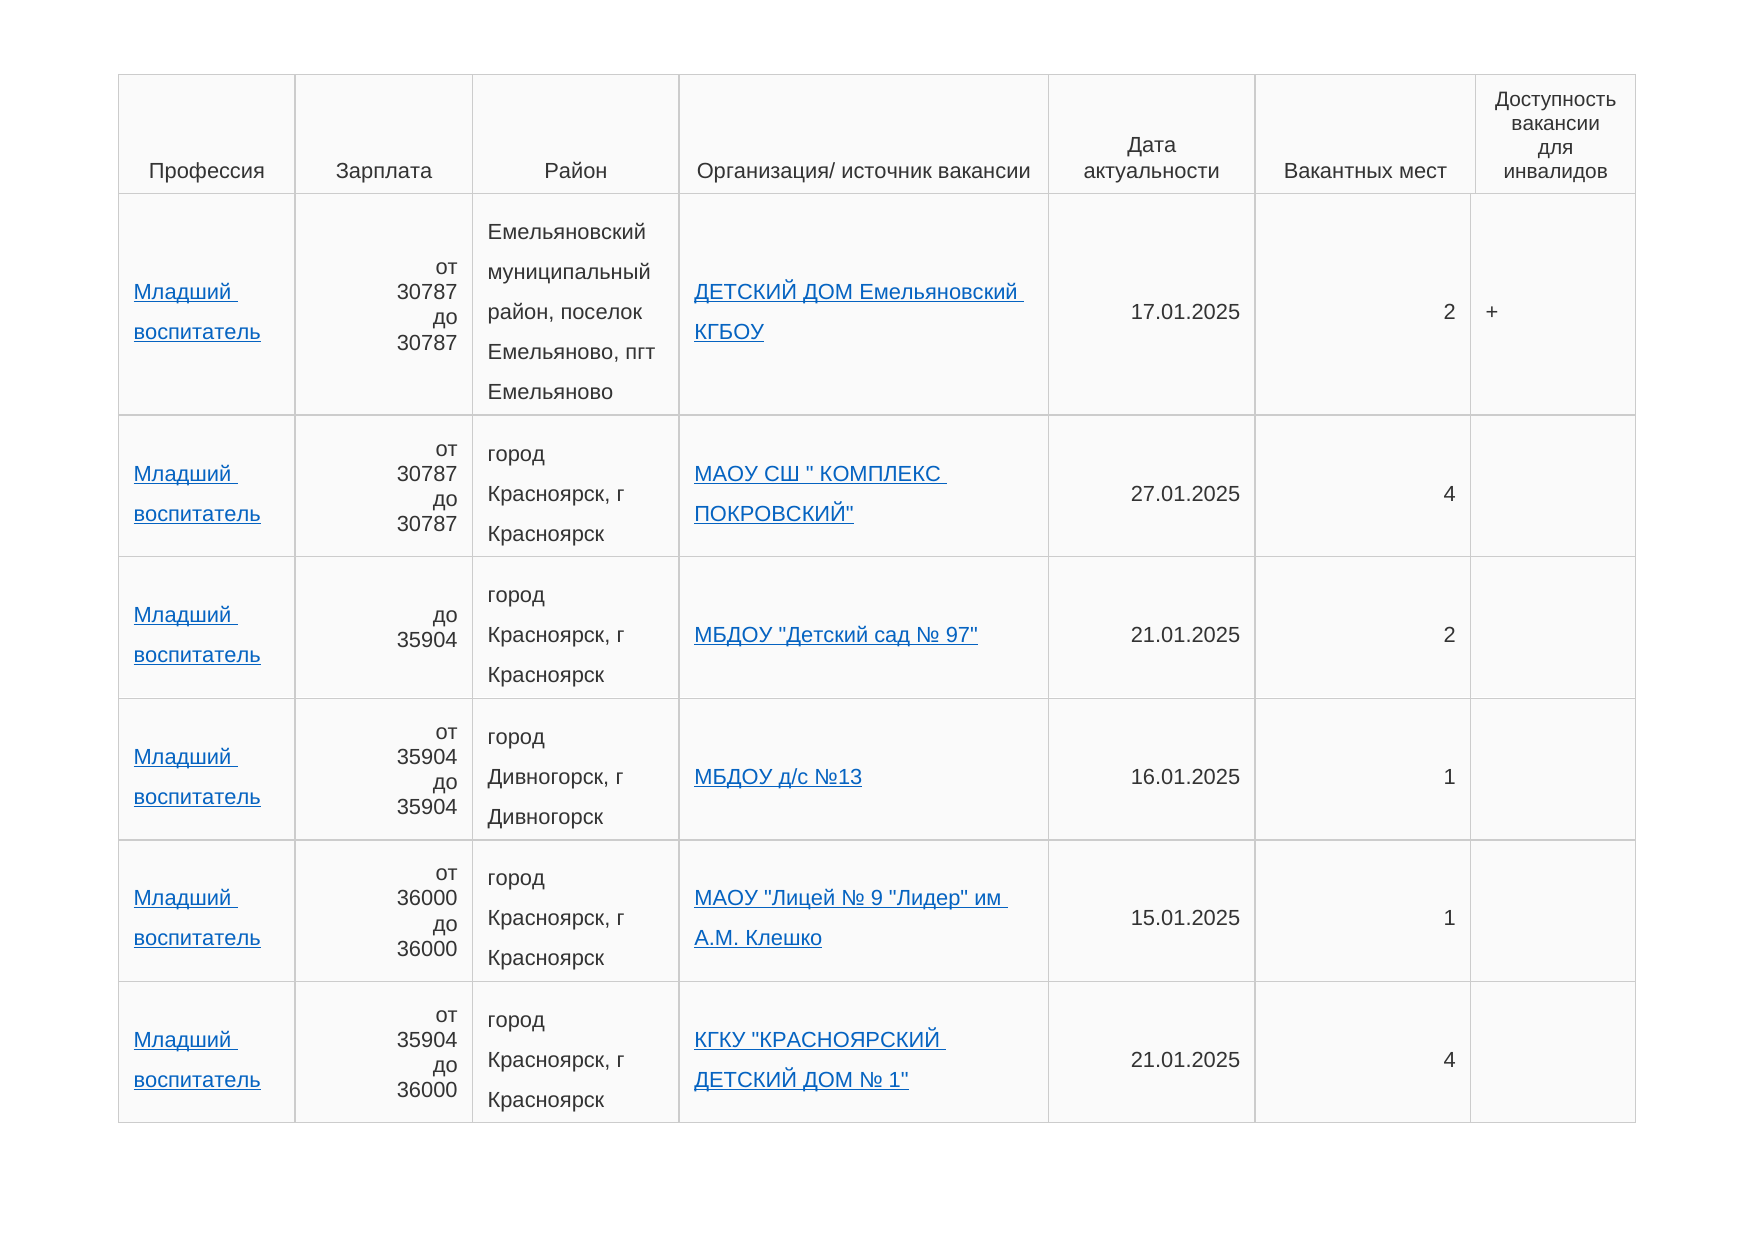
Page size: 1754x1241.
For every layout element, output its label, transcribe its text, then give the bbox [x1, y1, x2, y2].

table_cell КГКУ "КРАСНОЯРСКИЙ ДЕТСКИЙ ДОМ № 1" [680, 982, 1048, 1122]
table_cell от 35904 до 35904 [296, 699, 472, 839]
table_cell город Красноярск, г Красноярск [473, 841, 678, 981]
table_header Зарплата [296, 75, 472, 193]
table_cell 21.01.2025 [1049, 557, 1254, 697]
table_cell 4 [1256, 982, 1470, 1122]
table_header Организация/ источник вакансии [680, 75, 1048, 193]
table_cell 21.01.2025 [1049, 982, 1254, 1122]
table_cell 16.01.2025 [1049, 699, 1254, 839]
table_cell ДЕТСКИЙ ДОМ Емельяновский КГБОУ [680, 194, 1048, 414]
table_cell 2 [1256, 557, 1470, 697]
table_header Профессия [119, 75, 294, 193]
table_cell город Красноярск, г Красноярск [473, 416, 678, 556]
table_cell МБДОУ "Детский сад № 97" [680, 557, 1048, 697]
table_cell МАОУ "Лицей № 9 "Лидер" им А.М. Клешко [680, 841, 1048, 981]
table_cell Младший воспитатель [119, 841, 294, 981]
table_cell 27.01.2025 [1049, 416, 1254, 556]
table_cell 4 [1256, 416, 1470, 556]
table_cell [1471, 416, 1635, 556]
table_cell Емельяновский муниципальный район, поселок Емельяново, пгт Емельяново [473, 194, 678, 414]
table_cell от 30787 до 30787 [296, 194, 472, 414]
table_cell [1471, 841, 1635, 981]
table_cell от 36000 до 36000 [296, 841, 472, 981]
table_cell [1471, 982, 1635, 1122]
table_header Район [473, 75, 678, 193]
table_cell 1 [1256, 841, 1470, 981]
table_header Дата актуальности [1049, 75, 1254, 193]
table_header Вакантных мест [1256, 75, 1475, 193]
table_cell город Дивногорск, г Дивногорск [473, 699, 678, 839]
table_cell Младший воспитатель [119, 194, 294, 414]
table_cell [1471, 699, 1635, 839]
table_cell 17.01.2025 [1049, 194, 1254, 414]
table_cell Младший воспитатель [119, 416, 294, 556]
table_cell Младший воспитатель [119, 982, 294, 1122]
table_cell МБДОУ д/с №13 [680, 699, 1048, 839]
table_cell до 35904 [296, 557, 472, 697]
table_cell 2 [1256, 194, 1470, 414]
table_header Доступность вакансии для инвалидов [1476, 75, 1635, 193]
table_cell от 35904 до 36000 [296, 982, 472, 1122]
table_cell + [1471, 194, 1635, 414]
table_cell МАОУ СШ " КОМПЛЕКС ПОКРОВСКИЙ" [680, 416, 1048, 556]
table_cell город Красноярск, г Красноярск [473, 557, 678, 697]
table_cell от 30787 до 30787 [296, 416, 472, 556]
table_cell Младший воспитатель [119, 699, 294, 839]
table_cell [1471, 557, 1635, 697]
table_cell город Красноярск, г Красноярск [473, 982, 678, 1122]
table_cell 15.01.2025 [1049, 841, 1254, 981]
table_cell Младший воспитатель [119, 557, 294, 697]
table_cell 1 [1256, 699, 1470, 839]
